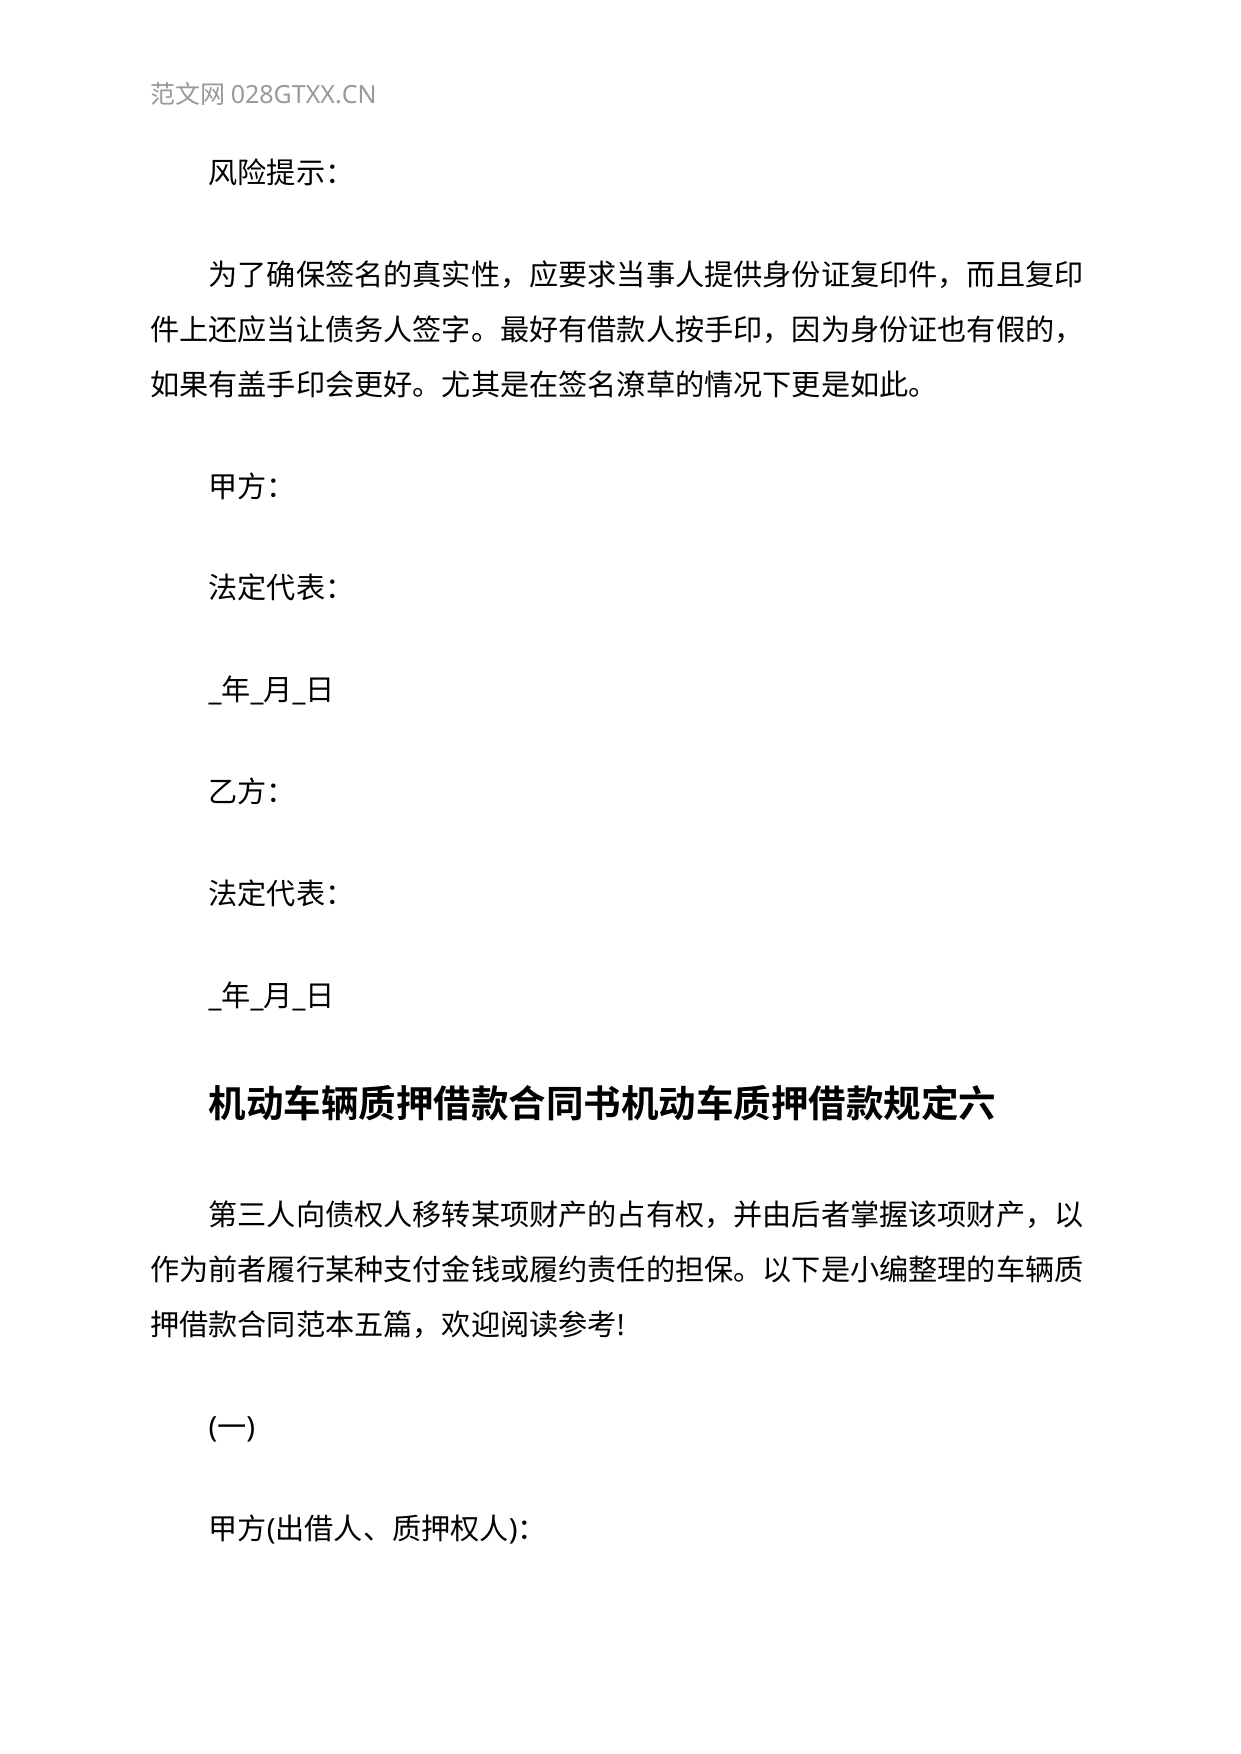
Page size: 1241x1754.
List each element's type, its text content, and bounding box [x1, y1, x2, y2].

text (一) [150, 1403, 1090, 1446]
text 为了确保签名的真实性，应要求当事人提供身份证复印件，而且复印件上还应当让债务人签字。最好有借款人按手印，因为身份证也有假的，如果有盖手印会更好。尤其是在签名潦草的情况下更是如此。 [150, 252, 1090, 404]
text _年_月_日 [150, 667, 1090, 709]
text 甲方(出借人、质押权人)： [150, 1506, 1090, 1548]
text 机动车辆质押借款合同书机动车质押借款规定六 [150, 1074, 1090, 1129]
text 乙方： [150, 769, 1090, 811]
text 第三人向债权人移转某项财产的占有权，并由后者掌握该项财产，以作为前者履行某种支付金钱或履约责任的担保。以下是小编整理的车辆质押借款合同范本五篇，欢迎阅读参考! [150, 1192, 1090, 1344]
text 法定代表： [150, 565, 1090, 607]
text 法定代表： [150, 871, 1090, 913]
text 甲方： [150, 463, 1090, 506]
text 风险提示： [150, 150, 1090, 192]
text _年_月_日 [150, 972, 1090, 1015]
